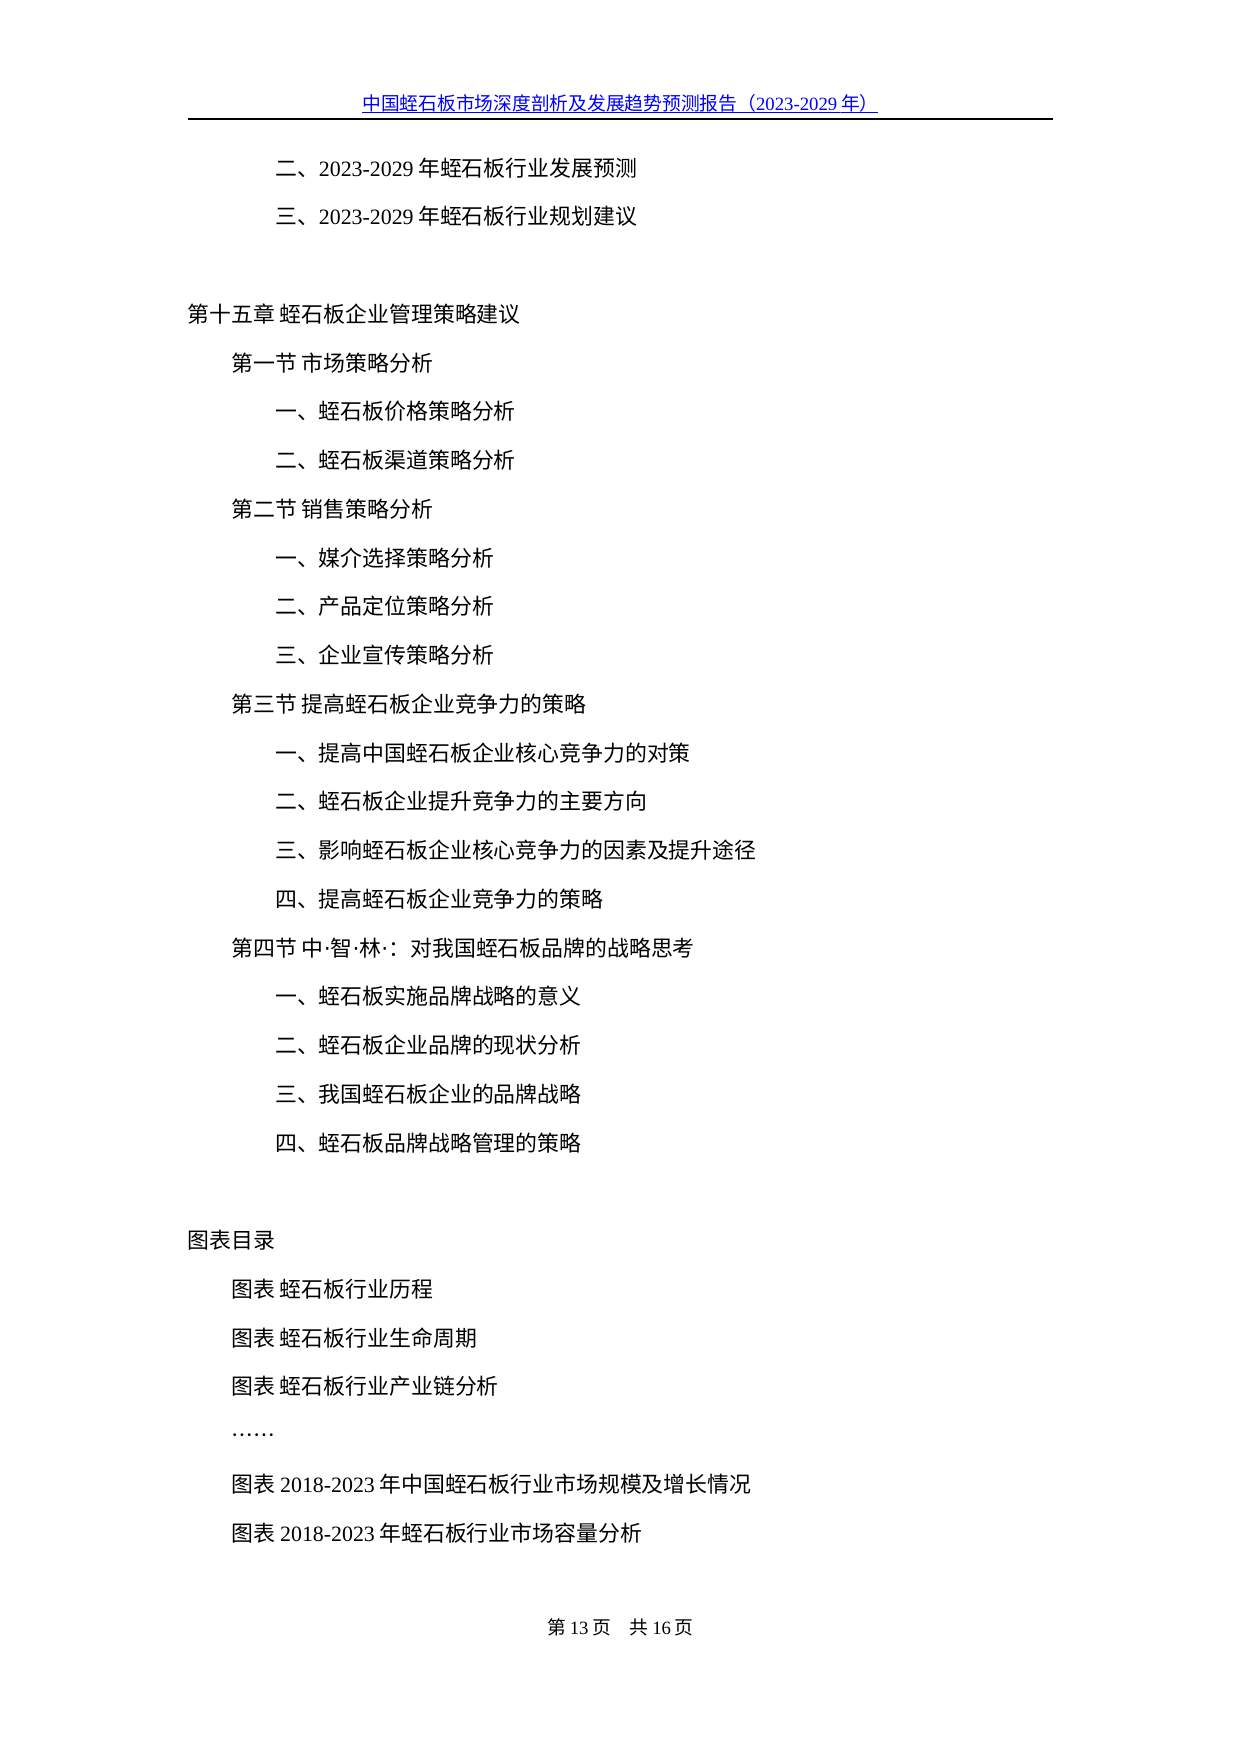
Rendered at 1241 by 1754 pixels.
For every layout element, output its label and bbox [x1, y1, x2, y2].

text [187, 150, 1053, 1548]
